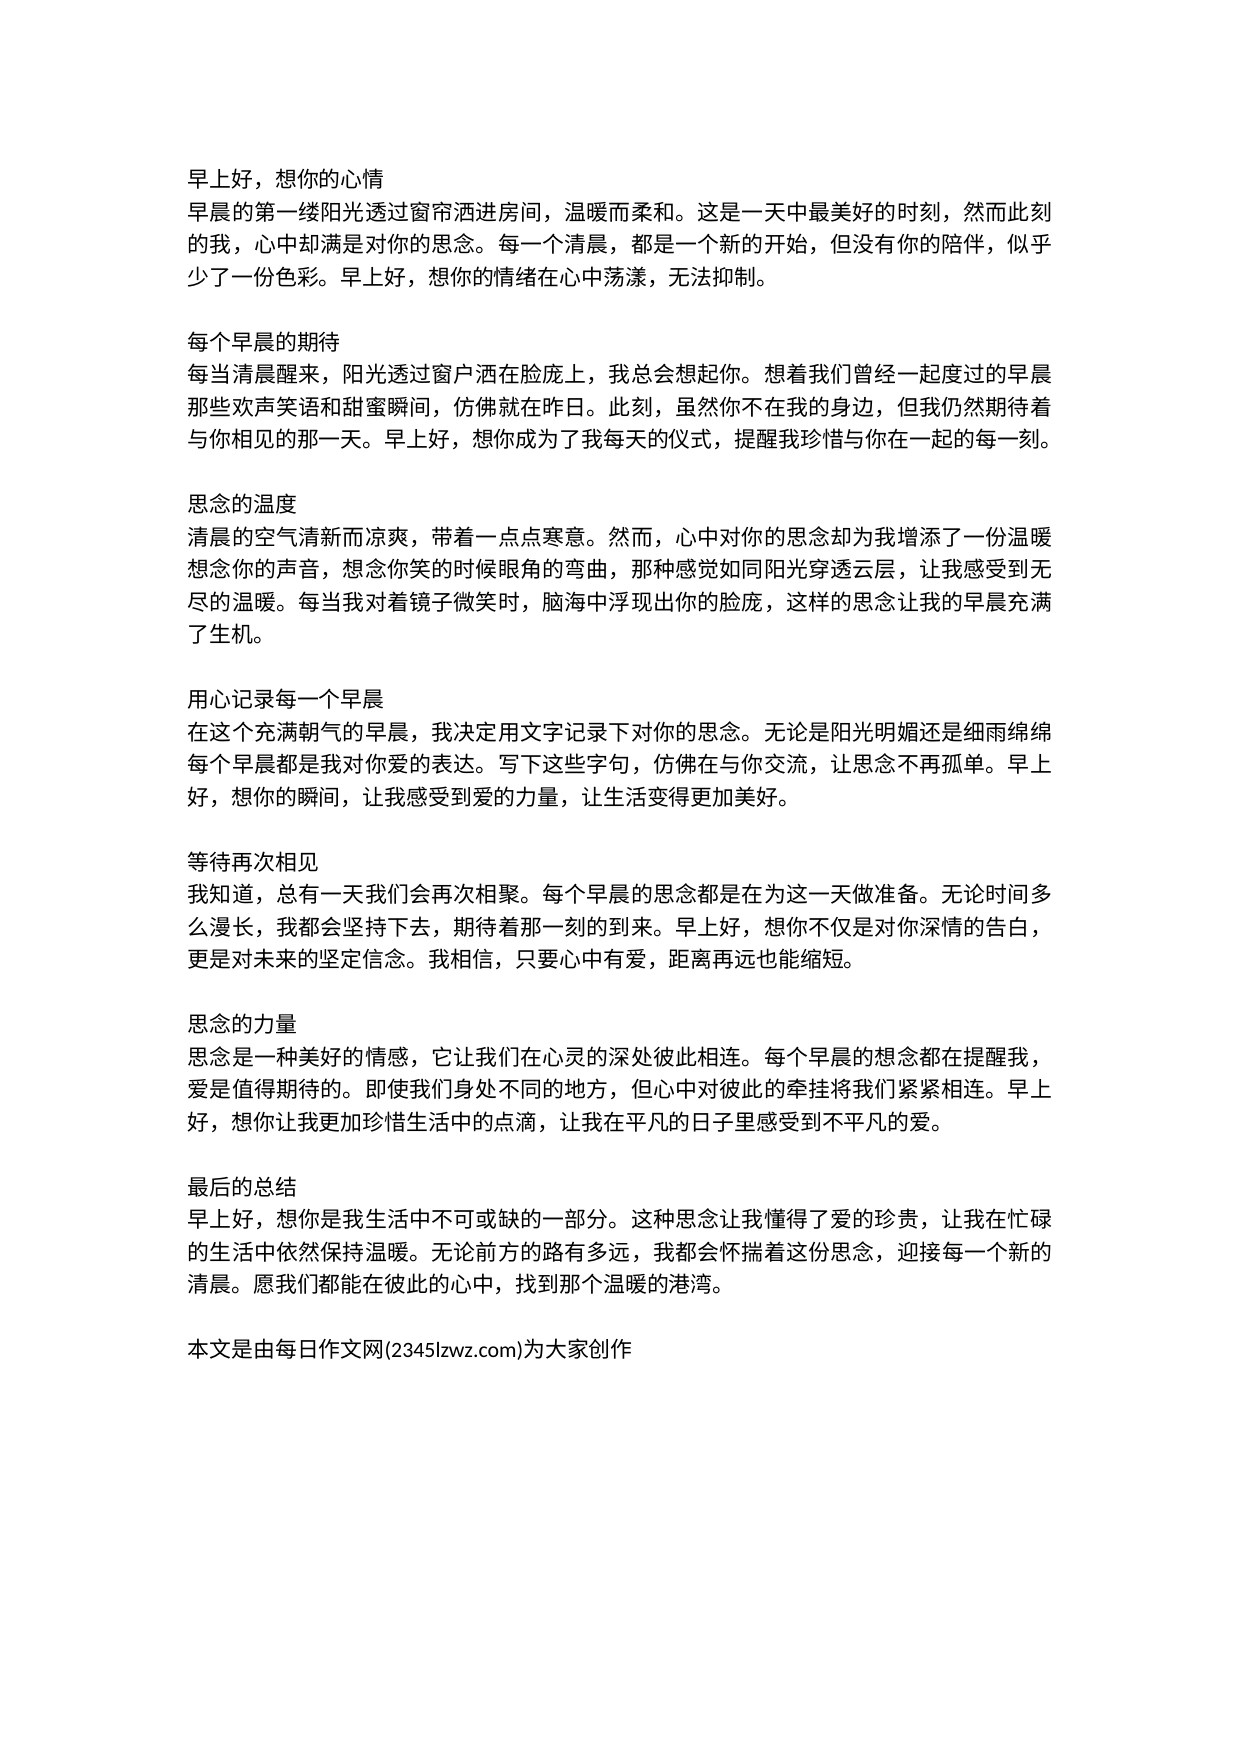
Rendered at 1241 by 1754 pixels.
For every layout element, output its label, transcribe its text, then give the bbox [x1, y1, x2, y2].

text 最后的总结 [187, 1169, 1053, 1202]
text 我知道，总有一天我们会再次相聚。每个早晨的思念都是在为这一天做准备。无论时间多么漫长，我都会坚持下去，期待着那一刻的到来。早上好，想你不仅是对你深情的告白，更是对未来的坚定信念。我相信，只要心中有爱，距离再远也能缩短。 [187, 877, 1053, 974]
text 早上好，想你是我生活中不可或缺的一部分。这种思念让我懂得了爱的珍贵，让我在忙碌的生活中依然保持温暖。无论前方的路有多远，我都会怀揣着这份思念，迎接每一个新的清晨。愿我们都能在彼此的心中，找到那个温暖的港湾。 [187, 1202, 1053, 1299]
text 等待再次相见 [187, 844, 1053, 877]
text 用心记录每一个早晨 [187, 682, 1053, 714]
text 思念的温度 [187, 487, 1053, 519]
text 思念是一种美好的情感，它让我们在心灵的深处彼此相连。每个早晨的想念都在提醒我，爱是值得期待的。即使我们身处不同的地方，但心中对彼此的牵挂将我们紧紧相连。早上好，想你让我更加珍惜生活中的点滴，让我在平凡的日子里感受到不平凡的爱。 [187, 1039, 1053, 1137]
text 本文是由每日作文网(2345lzwz.com)为大家创作 [187, 1332, 1053, 1364]
text 每当清晨醒来，阳光透过窗户洒在脸庞上，我总会想起你。想着我们曾经一起度过的早晨，那些欢声笑语和甜蜜瞬间，仿佛就在昨日。此刻，虽然你不在我的身边，但我仍然期待着与你相见的那一天。早上好，想你成为了我每天的仪式，提醒我珍惜与你在一起的每一刻。 [187, 357, 1053, 454]
text 思念的力量 [187, 1007, 1053, 1039]
text 早晨的第一缕阳光透过窗帘洒进房间，温暖而柔和。这是一天中最美好的时刻，然而此刻的我，心中却满是对你的思念。每一个清晨，都是一个新的开始，但没有你的陪伴，似乎少了一份色彩。早上好，想你的情绪在心中荡漾，无法抑制。 [187, 194, 1053, 292]
text 每个早晨的期待 [187, 324, 1053, 357]
text 在这个充满朝气的早晨，我决定用文字记录下对你的思念。无论是阳光明媚还是细雨绵绵，每个早晨都是我对你爱的表达。写下这些字句，仿佛在与你交流，让思念不再孤单。早上好，想你的瞬间，让我感受到爱的力量，让生活变得更加美好。 [187, 714, 1053, 812]
text 早上好，想你的心情 [187, 162, 1053, 194]
text 清晨的空气清新而凉爽，带着一点点寒意。然而，心中对你的思念却为我增添了一份温暖。想念你的声音，想念你笑的时候眼角的弯曲，那种感觉如同阳光穿透云层，让我感受到无尽的温暖。每当我对着镜子微笑时，脑海中浮现出你的脸庞，这样的思念让我的早晨充满了生机。 [187, 519, 1053, 649]
